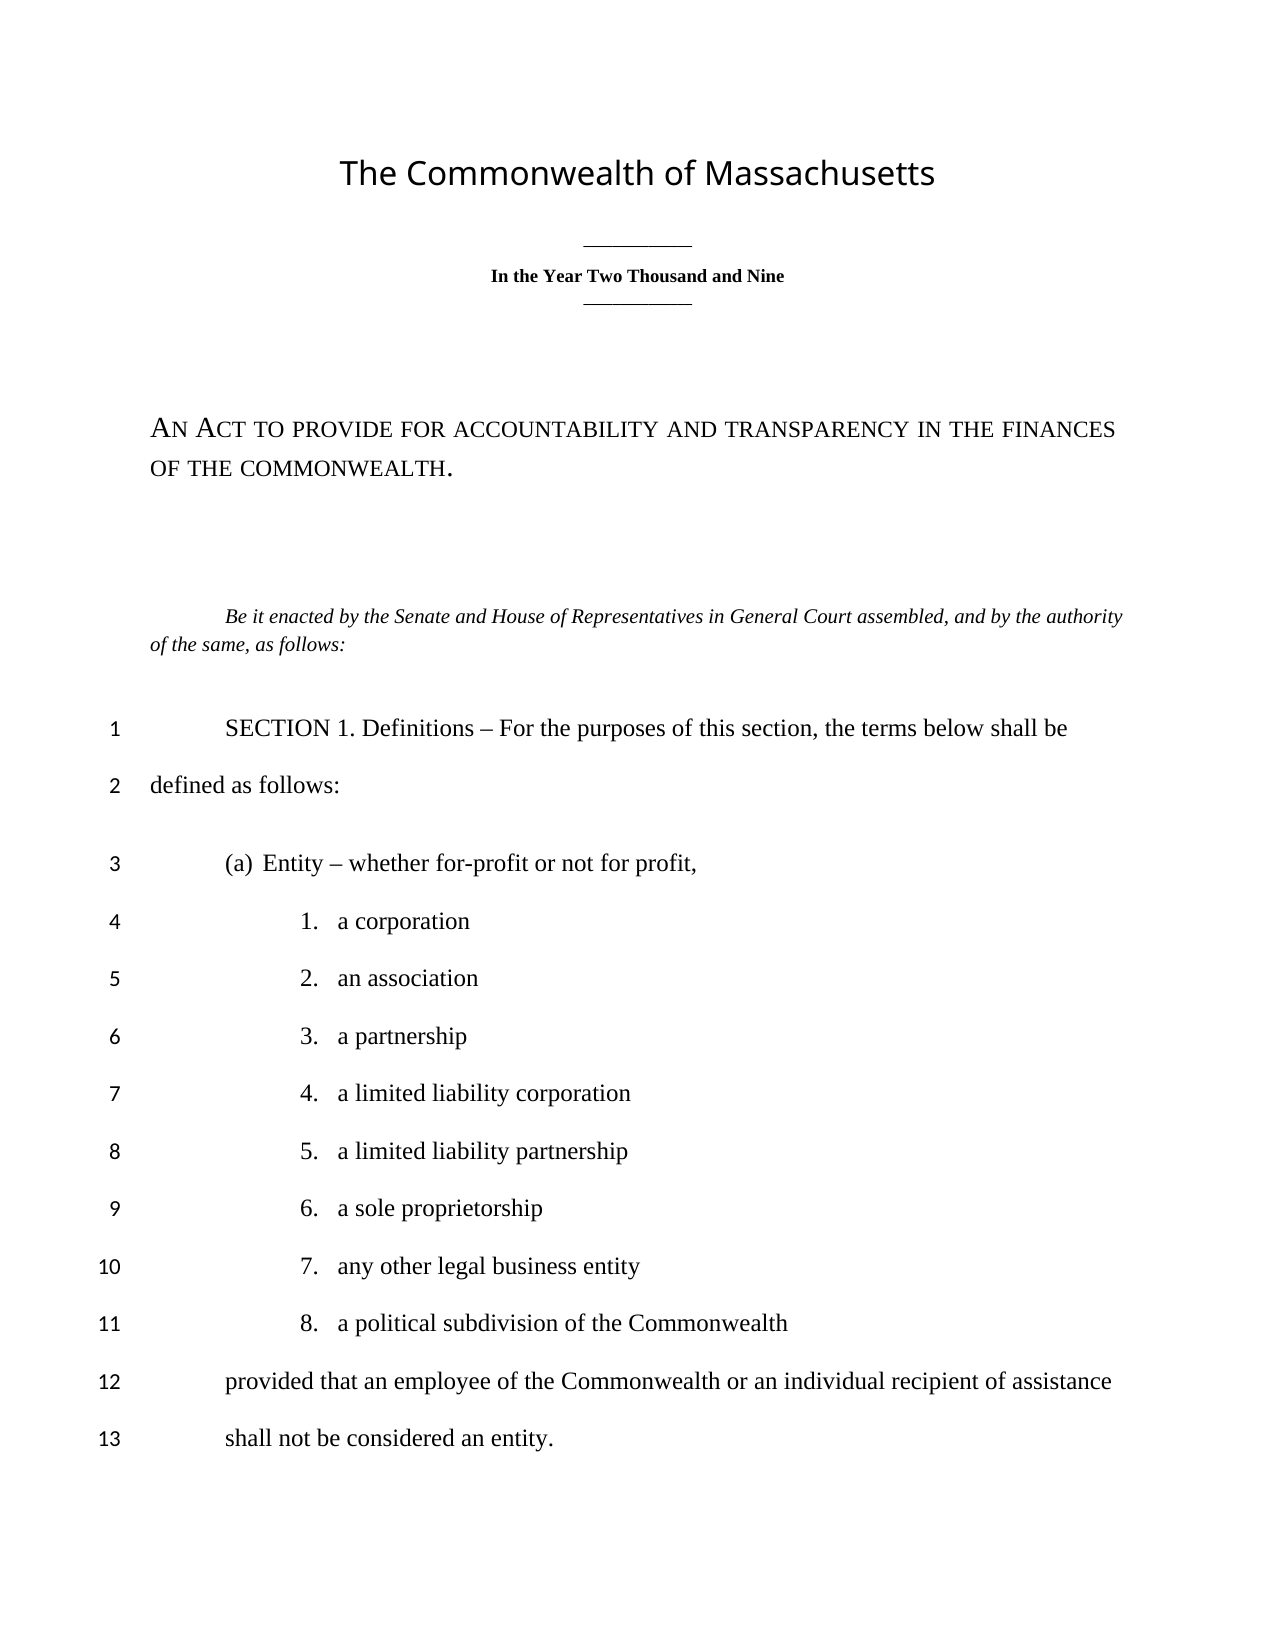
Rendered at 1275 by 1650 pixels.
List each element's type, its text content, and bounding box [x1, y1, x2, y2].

list Entity – whether for-profit or not for profit, [225, 848, 1125, 877]
list a partnership [300, 1021, 1125, 1050]
text provided that an employee of the Commonwealth or an individual recipient of assistance shall not be considered an entity. [225, 1366, 1125, 1452]
text Be it enacted by the Senate and House of Representatives in General Court assembled, and by the authority of the same, as follows: [150, 604, 1125, 688]
list a political subdivision of the Commonwealth [300, 1308, 1125, 1337]
list a sole proprietorship [300, 1193, 1125, 1222]
list a corporation [300, 906, 1125, 935]
text _______________ [150, 290, 1125, 319]
text _______________ [150, 232, 1125, 261]
text The Commonwealth of Massachusetts [150, 150, 1125, 228]
list a limited liability corporation [300, 1078, 1125, 1107]
list a limited liability partnership [300, 1136, 1125, 1165]
text SECTION 1. Definitions – For the purposes of this section, the terms below shall be defined as follows: [150, 713, 1125, 799]
list an association [300, 963, 1125, 992]
text In the Year Two Thousand and Nine [150, 265, 1125, 287]
text An Act to provide for accountability and transparency in the finances of the commonwealth. [150, 410, 1125, 579]
list any other legal business entity [300, 1251, 1125, 1280]
